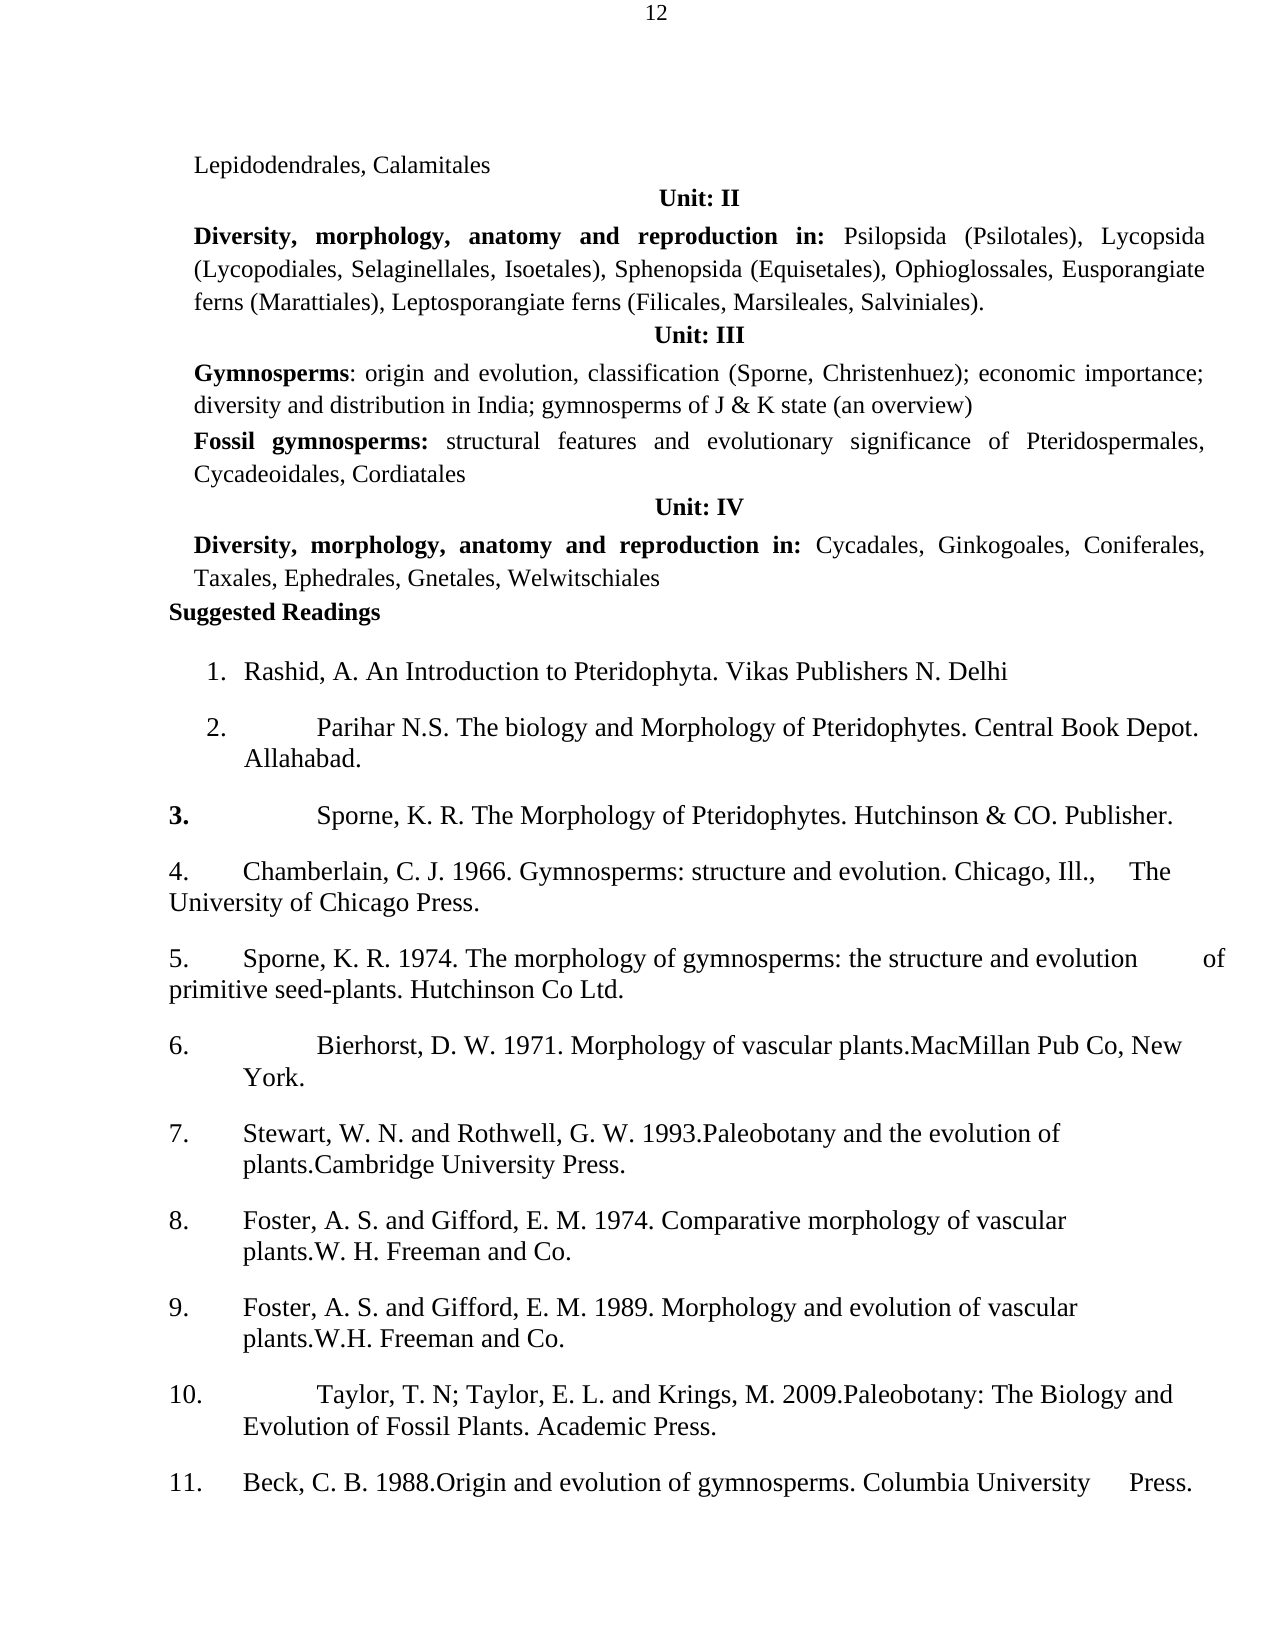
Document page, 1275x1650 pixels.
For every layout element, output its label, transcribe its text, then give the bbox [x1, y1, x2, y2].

subtitle Unit: IV [277, 492, 1122, 521]
text 5. Sporne, K. R. 1974. The morphology of gymnosperms: the structure and evolution of primitive seed-plants. Hutchinson Co Ltd. [169, 942, 1230, 1004]
text 7. Stewart, W. N. and Rothwell, G. W. 1993.Paleobotany and the evolution of plants.Cambridge University Press. [169, 1117, 1230, 1179]
list Rashid, A. An Introduction to Pteridophyta. Vikas Publishers N. Delhi [206, 655, 1230, 686]
text Gymnosperms: origin and evolution, classification (Sporne, Christenhuez); economic importance; diversity and distribution in India; gymnosperms of J & K state (an overview) [194, 358, 1204, 419]
text 11. Beck, C. B. 1988.Origin and evolution of gymnosperms. Columbia University Press. [169, 1466, 1230, 1497]
text 8. Foster, A. S. and Gifford, E. M. 1974. Comparative morphology of vascular plants.W. H. Freeman and Co. [169, 1204, 1230, 1266]
text 9. Foster, A. S. and Gifford, E. M. 1989. Morphology and evolution of vascular plants.W.H. Freeman and Co. [169, 1291, 1230, 1354]
text Diversity, morphology, anatomy and reproduction in: Cycadales, Ginkogoales, Coniferales, Taxales, Ephedrales, Gnetales, Welwitschiales [194, 530, 1205, 592]
text Suggested Readings [169, 597, 1230, 626]
text 3. Sporne, K. R. The Morphology of Pteridophytes. Hutchinson & CO. Publisher. [169, 799, 1230, 830]
text Diversity, morphology, anatomy and reproduction in: Psilopsida (Psilotales), Lycopsida (Lycopodiales, Selaginellales, Isoetales), Sphenopsida (Equisetales), Ophioglossales, Eusporangiate ferns (Marattiales), Leptosporangiate ferns (Filicales, Marsileales, Salviniales). [194, 221, 1205, 316]
subtitle Unit: II [277, 183, 1122, 212]
text 4. Chamberlain, C. J. 1966. Gymnosperms: structure and evolution. Chicago, Ill., The University of Chicago Press. [169, 855, 1230, 917]
list Parihar N.S. The biology and Morphology of Pteridophytes. Central Book Depot. Allahabad. [206, 711, 1230, 774]
text 6. Bierhorst, D. W. 1971. Morphology of vascular plants.MacMillan Pub Co, New York. [169, 1029, 1230, 1092]
text Fossil gymnosperms: structural features and evolutionary significance of Pteridospermales, Cycadeoidales, Cordiatales [194, 426, 1205, 488]
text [194, 150, 1205, 179]
subtitle Unit: III [277, 320, 1122, 349]
text 10. Taylor, T. N; Taylor, E. L. and Krings, M. 2009.Paleobotany: The Biology and Evolution of Fossil Plants. Academic Press. [169, 1379, 1230, 1441]
